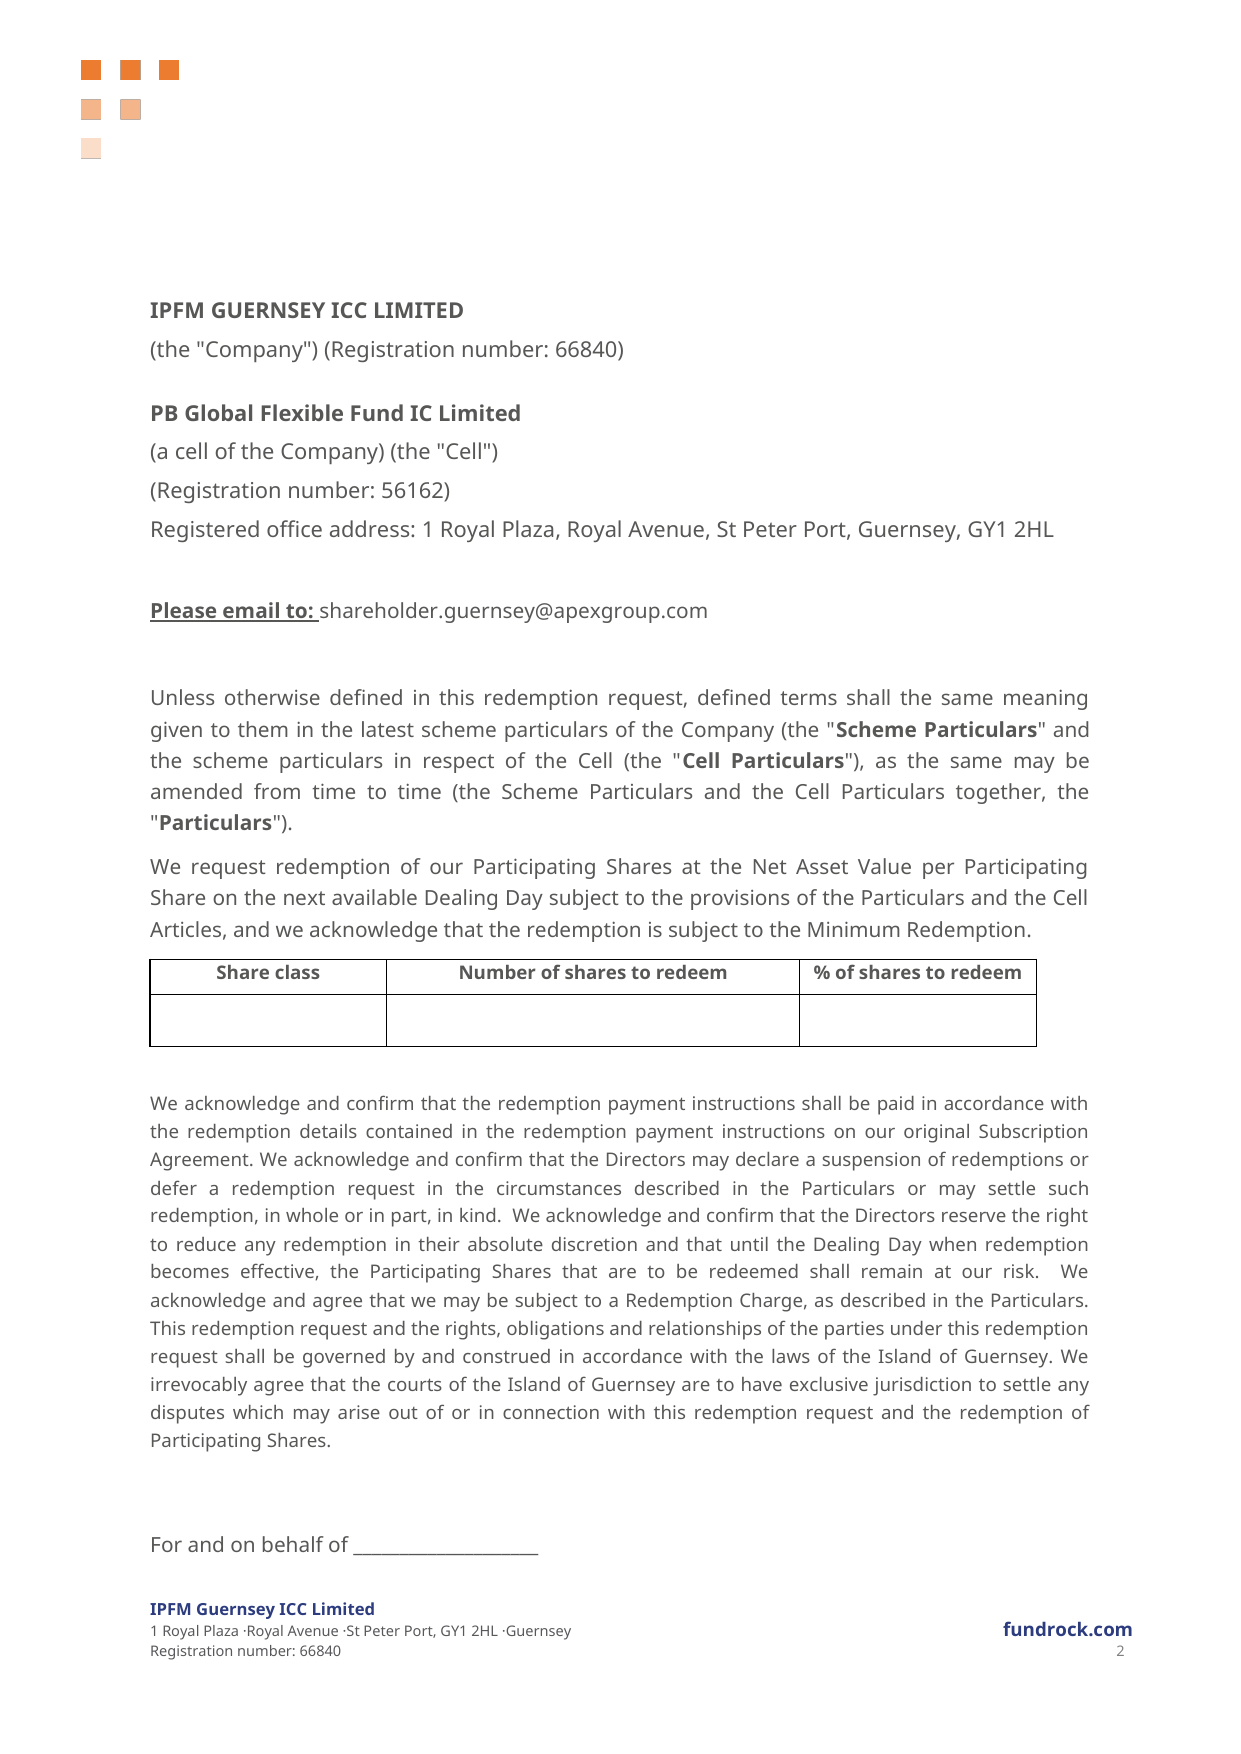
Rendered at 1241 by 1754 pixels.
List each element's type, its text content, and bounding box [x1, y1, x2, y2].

text PB Global Flexible Fund IC Limited (a cell of the Company) (the "Cell") [150, 398, 1090, 466]
text IPFM GUERNSEY ICC LIMITED (the "Company") (Registration number: 66840) [150, 295, 1090, 364]
text Registered office address: 1 Royal Plaza, Royal Avenue, St Peter Port, Guernsey, GY1 2HL [150, 513, 1090, 543]
text We request redemption of our Participating Shares at the Net Asset Value per Participating Share on the next available Dealing Day subject to the provisions of the Particulars and the Cell Articles, and we acknowledge that the redemption is subject to the Minimum Redemption. [150, 852, 1090, 943]
table_header Share class [151, 960, 386, 994]
table_cell [387, 995, 799, 1046]
text For and on behalf of ____________________ [150, 1530, 1090, 1558]
table_cell [151, 995, 386, 1046]
text (Registration number: 56162) [150, 475, 1090, 505]
table_header % of shares to redeem [800, 960, 1036, 994]
text Please email to: shareholder.guernsey@apexgroup.com [150, 596, 1090, 624]
text We acknowledge and confirm that the redemption payment instructions shall be paid in accordance with the redemption details contained in the redemption payment instructions on our original Subscription Agreement. We acknowledge and confirm that the Directors may declare a suspension of redemptions or defer a redemption request in the circumstances described in the Particulars or may settle such redemption, in whole or in part, in kind. We acknowledge and confirm that the Directors reserve the right to reduce any redemption in their absolute discretion and that until the Dealing Day when redemption becomes effective, the Participating Shares that are to be redeemed shall remain at our risk. We acknowledge and agree that we may be subject to a Redemption Charge, as described in the Particulars. This redemption request and the rights, obligations and relationships of the parties under this redemption request shall be governed by and construed in accordance with the laws of the Island of Guernsey. We irrevocably agree that the courts of the Island of Guernsey are to have exclusive jurisdiction to settle any disputes which may arise out of or in connection with this redemption request and the redemption of Participating Shares. [150, 1091, 1090, 1452]
table_cell [800, 995, 1036, 1046]
table_header Number of shares to redeem [387, 960, 799, 994]
text Unless otherwise defined in this redemption request, defined terms shall the same meaning given to them in the latest scheme particulars of the Company (the "Scheme Particulars" and the scheme particulars in respect of the Cell (the "Cell Particulars"), as the same may be amended from time to time (the Scheme Particulars and the Cell Particulars together, the "Particulars"). [150, 683, 1090, 837]
